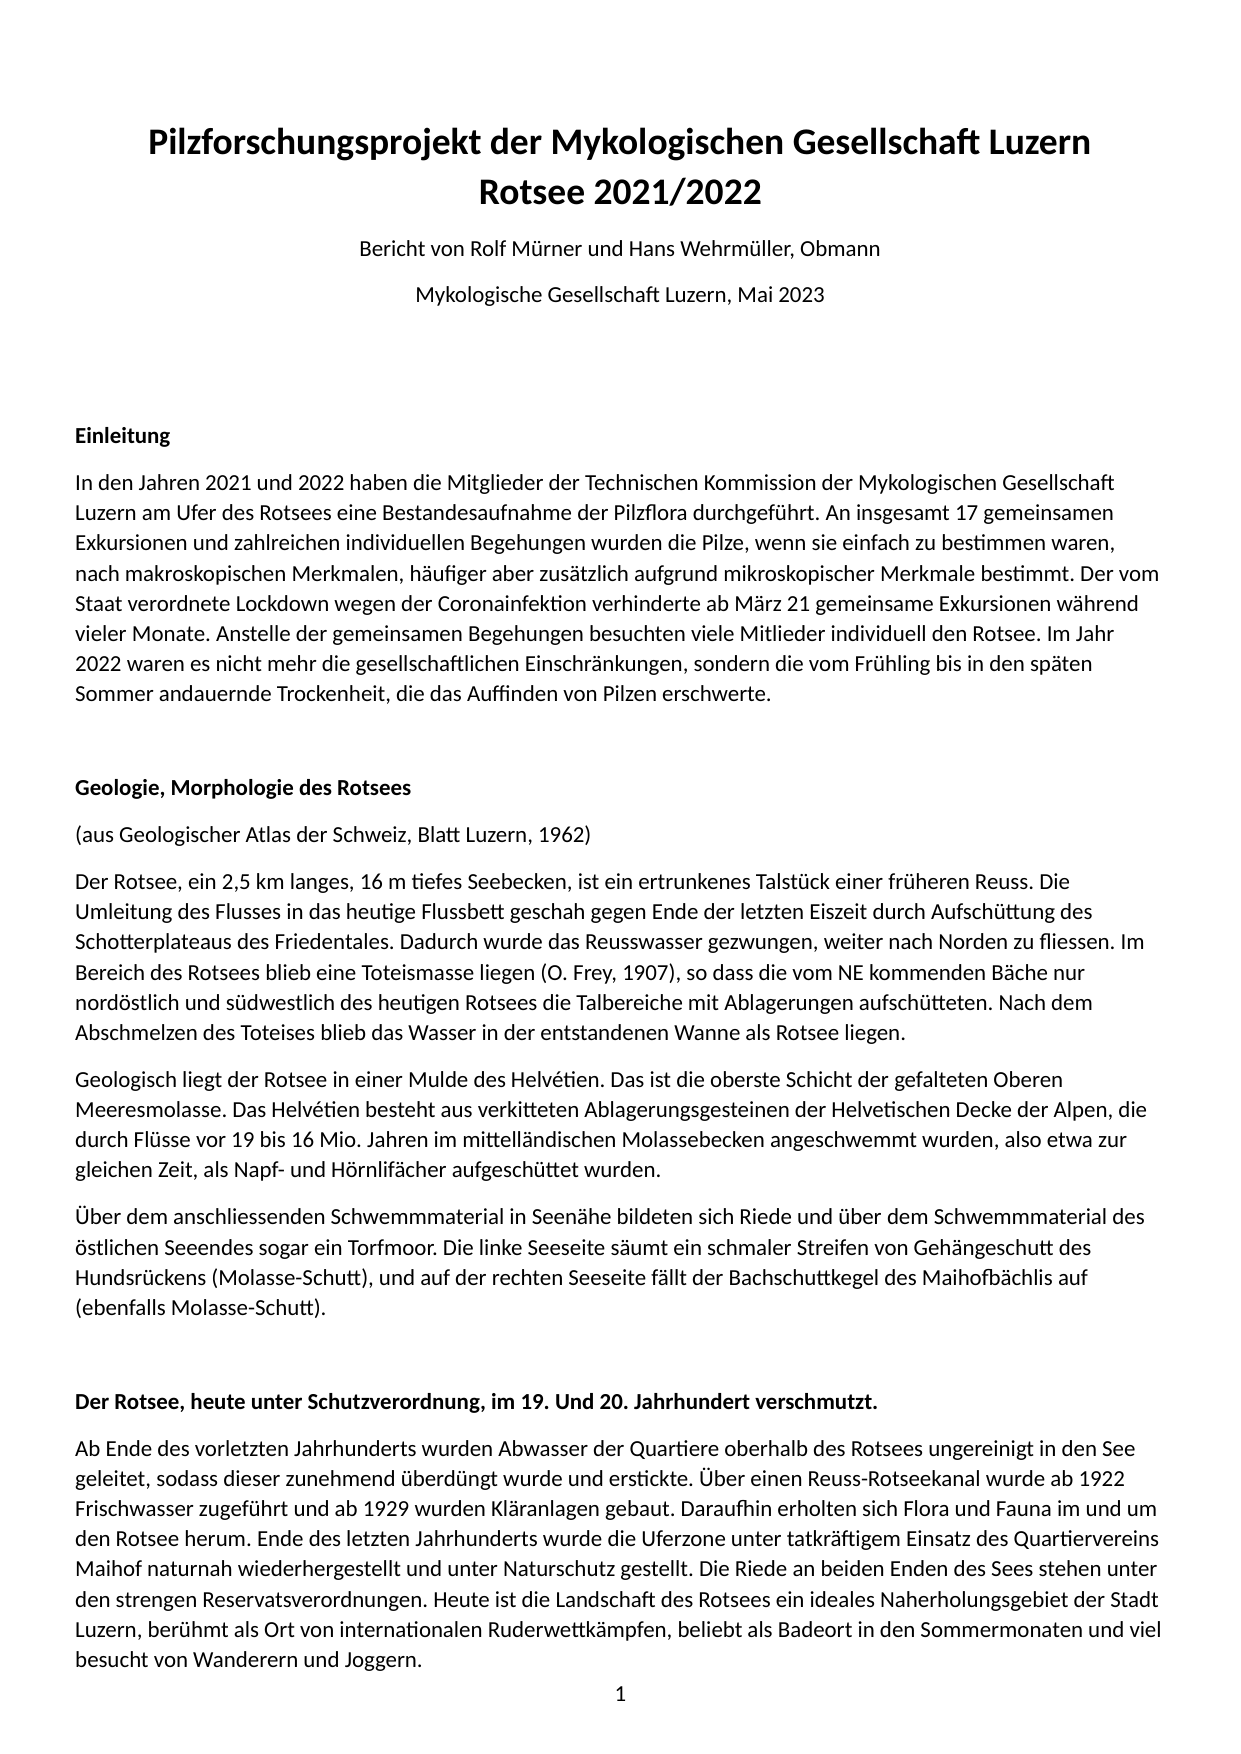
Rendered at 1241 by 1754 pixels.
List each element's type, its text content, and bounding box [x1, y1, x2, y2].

text Ab Ende des vorletzten Jahrhunderts wurden Abwasser der Quartiere oberhalb des Rotsees ungereinigt in den See geleitet, sodass dieser zunehmend überdüngt wurde und erstickte. Über einen Reuss-Rotseekanal wurde ab 1922 Frischwasser zugeführt und ab 1929 wurden Kläranlagen gebaut. Daraufhin erholten sich Flora und Fauna im und um den Rotsee herum. Ende des letzten Jahrhunderts wurde die Uferzone unter tatkräftigem Einsatz des Quartiervereins Maihof naturnah wiederhergestellt und unter Naturschutz gestellt. Die Riede an beiden Enden des Sees stehen unter den strengen Reservatsverordnungen. Heute ist die Landschaft des Rotsees ein ideales Naherholungsgebiet der Stadt Luzern, berühmt als Ort von internationalen Ruderwettkämpfen, beliebt als Badeort in den Sommermonaten und viel besucht von Wanderern und Joggern. [75, 1434, 1165, 1673]
text In den Jahren 2021 und 2022 haben die Mitglieder der Technischen Kommission der Mykologischen Gesellschaft Luzern am Ufer des Rotsees eine Bestandesaufnahme der Pilzflora durchgeführt. An insgesamt 17 gemeinsamen Exkursionen und zahlreichen individuellen Begehungen wurden die Pilze, wenn sie einfach zu bestimmen waren, nach makroskopischen Merkmalen, häufiger aber zusätzlich aufgrund mikroskopischer Merkmale bestimmt. Der vom Staat verordnete Lockdown wegen der Coronainfektion verhinderte ab März 21 gemeinsame Exkursionen während vieler Monate. Anstelle der gemeinsamen Begehungen besuchten viele Mitlieder individuell den Rotsee. Im Jahr 2022 waren es nicht mehr die gesellschaftlichen Einschränkungen, sondern die vom Frühling bis in den späten Sommer andauernde Trockenheit, die das Auffinden von Pilzen erschwerte. [75, 468, 1165, 708]
text Geologisch liegt der Rotsee in einer Mulde des Helvétien. Das ist die oberste Schicht der gefalteten Oberen Meeresmolasse. Das Helvétien besteht aus verkitteten Ablagerungsgesteinen der Helvetischen Decke der Alpen, die durch Flüsse vor 19 bis 16 Mio. Jahren im mittelländischen Molassebecken angeschwemmt wurden, also etwa zur gleichen Zeit, als Napf- und Hörnlifächer aufgeschüttet wurden. [75, 1065, 1165, 1184]
text Pilzforschungsprojekt der Mykologischen Gesellschaft Luzern Rotsee 2021/2022 [75, 118, 1165, 213]
text Der Rotsee, heute unter Schutzverordnung, im 19. Und 20. Jahrhundert verschmutzt. [75, 1387, 1165, 1415]
text Mykologische Gesellschaft Luzern, Mai 2023 [75, 281, 1165, 309]
text (aus Geologischer Atlas der Schweiz, Blatt Luzern, 1962) [75, 820, 1165, 848]
text Bericht von Rolf Mürner und Hans Wehrmüller, Obmann [75, 234, 1165, 262]
text Der Rotsee, ein 2,5 km langes, 16 m tiefes Seebecken, ist ein ertrunkenes Talstück einer früheren Reuss. Die Umleitung des Flusses in das heutige Flussbett geschah gegen Ende der letzten Eiszeit durch Aufschüttung des Schotterplateaus des Friedentales. Dadurch wurde das Reusswasser gezwungen, weiter nach Norden zu fliessen. Im Bereich des Rotsees blieb eine Toteismasse liegen (O. Frey, 1907), so dass die vom NE kommenden Bäche nur nordöstlich und südwestlich des heutigen Rotsees die Talbereiche mit Ablagerungen aufschütteten. Nach dem Abschmelzen des Toteises blieb das Wasser in der entstandenen Wanne als Rotsee liegen. [75, 867, 1165, 1046]
text Geologie, Morphologie des Rotsees [75, 773, 1165, 801]
text Einleitung [75, 421, 1165, 449]
text Über dem anschliessenden Schwemmmaterial in Seenähe bildeten sich Riede und über dem Schwemmmaterial des östlichen Seeendes sogar ein Torfmoor. Die linke Seeseite säumt ein schmaler Streifen von Gehängeschutt des Hundsrückens (Molasse-Schutt), und auf der rechten Seeseite fällt der Bachschuttkegel des Maihofbächlis auf (ebenfalls Molasse-Schutt). [75, 1202, 1165, 1321]
